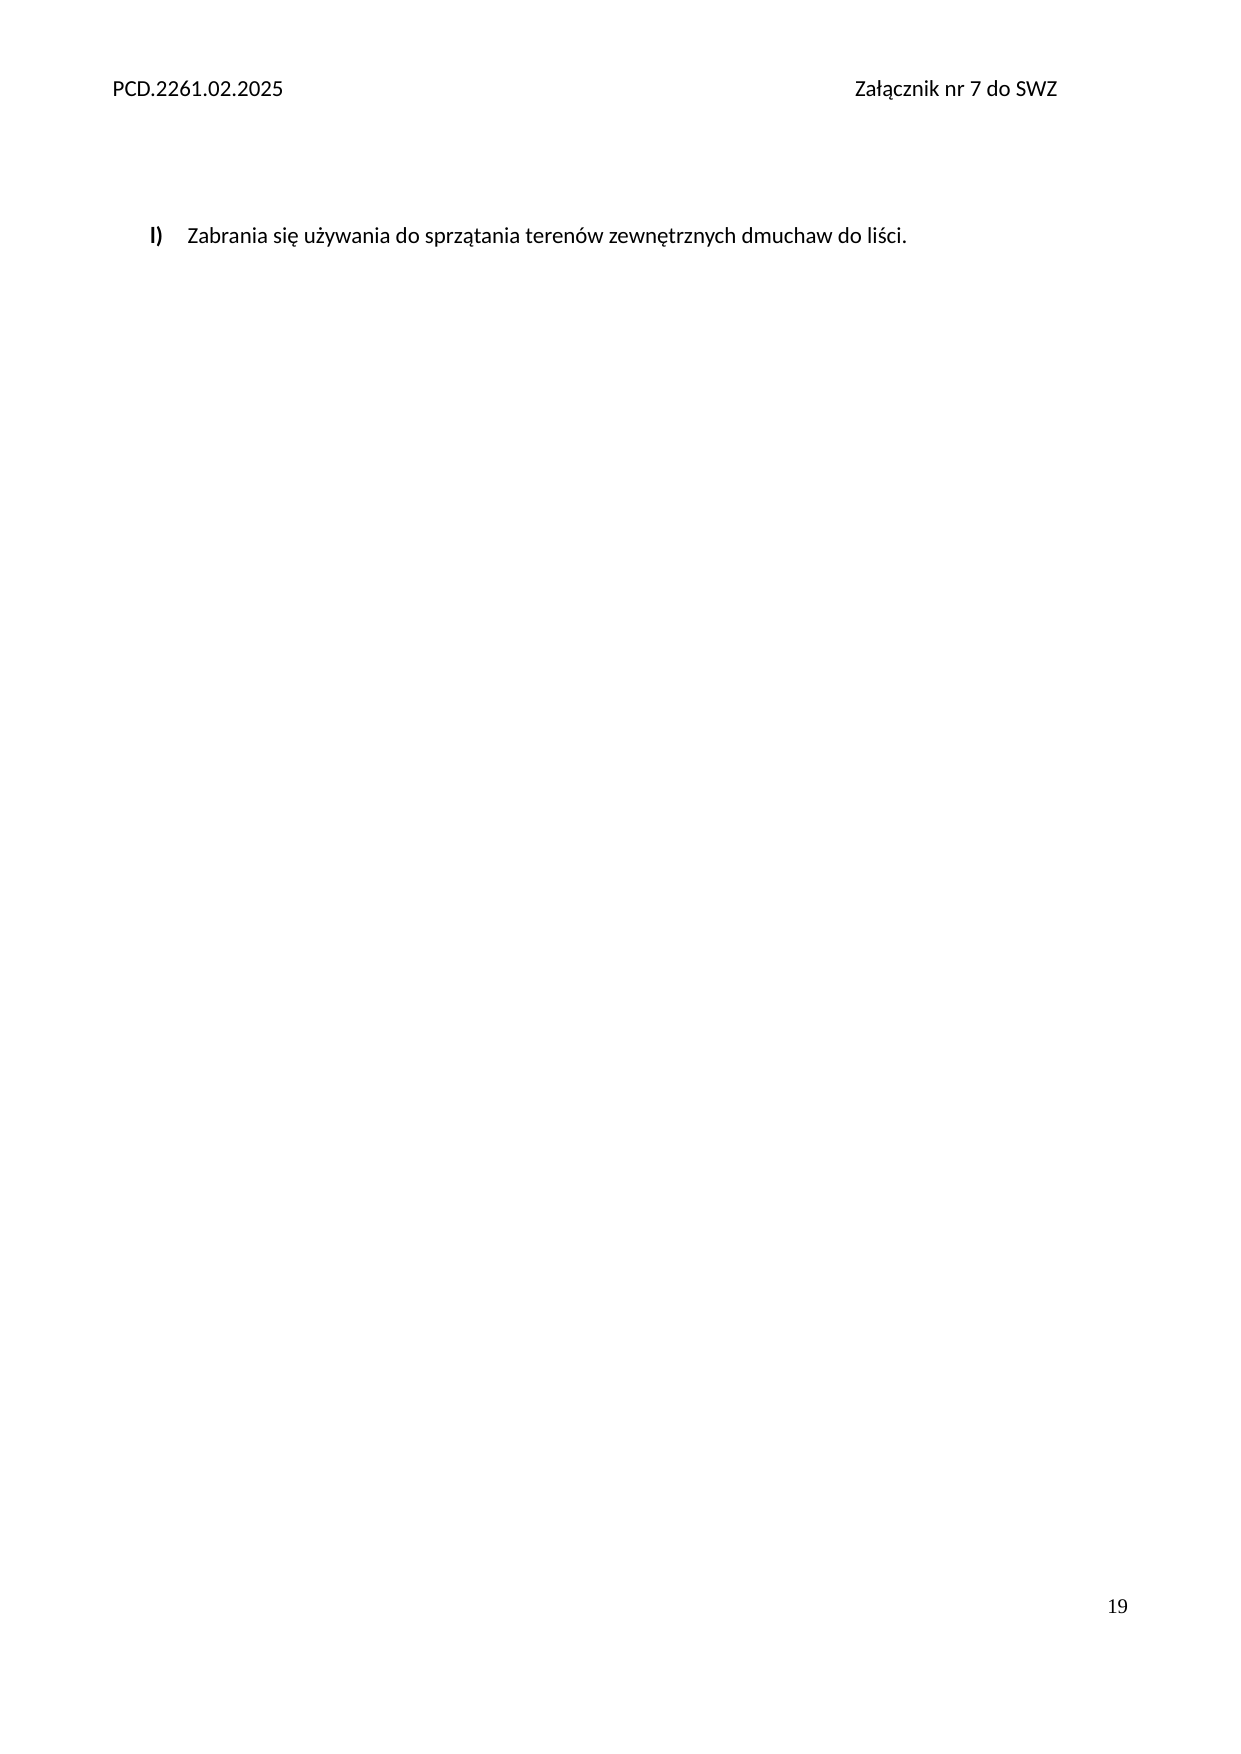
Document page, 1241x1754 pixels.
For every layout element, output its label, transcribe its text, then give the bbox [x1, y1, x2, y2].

list Zabrania się używania do sprzątania terenów zewnętrznych dmuchaw do liści. [150, 222, 1128, 249]
